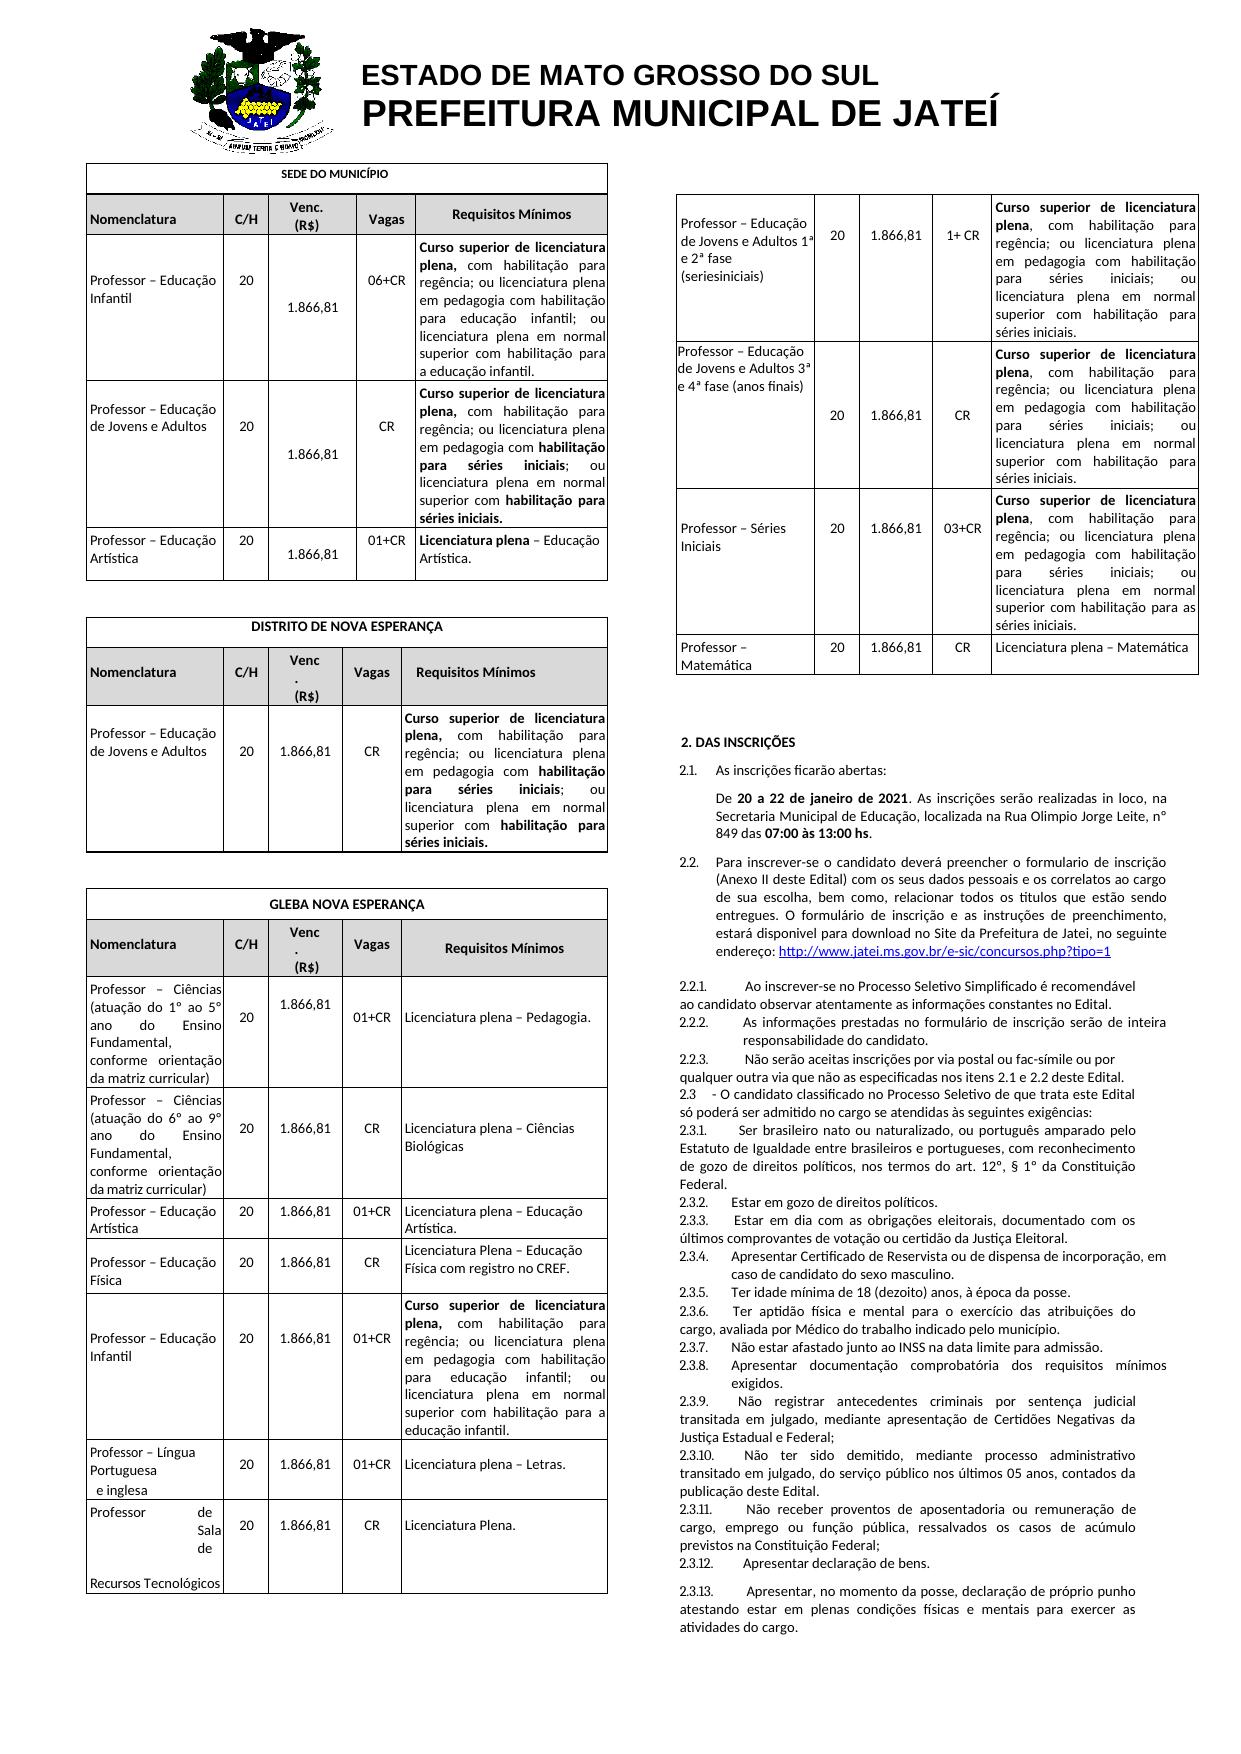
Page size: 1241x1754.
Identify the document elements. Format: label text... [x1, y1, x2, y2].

table_cell 20 [224, 1088, 268, 1198]
list Apresentar Certificado de Reservista ou de dispensa de incorporação, em caso de candidato do sexo masculino. [679, 1247, 1167, 1283]
table_cell Nomenclatura [87, 648, 223, 705]
table_cell Licenciatura Plena. [402, 1500, 607, 1593]
table_cell Professor – Séries Iniciais [677, 489, 814, 634]
list Ao inscrever-se no Processo Seletivo Simplificado é recomendável ao candidato observar atentamente as informações constantes no Edital. [679, 978, 1136, 1013]
table_cell Curso superior de licenciatura plena, com habilitação para regência; ou licenciatura plena em pedagogia com habilitação para educação infantil; ou licenciatura plena em normal superior com habilitação para a educação infantil. [402, 1294, 607, 1439]
table_cell 20 [224, 1199, 268, 1237]
list Ser brasileiro nato ou naturalizado, ou português amparado pelo Estatuto de Igualdade entre brasileiros e portugueses, com reconhecimento de gozo de direitos políticos, nos termos do art. 12º, § 1º da Constituição Federal. [679, 1121, 1137, 1193]
table_cell Professor – Educação de Jovens e Adultos 3ª e 4ª fase (anos finais) [677, 342, 814, 487]
picture [187, 25, 334, 156]
table_header SEDE DO MUNICÍPIO [87, 164, 607, 193]
table_cell Venc. (R$) [269, 648, 342, 705]
table_cell 20 [815, 195, 859, 341]
table_cell CR [357, 381, 415, 527]
table_cell 20 [815, 342, 859, 487]
table_cell Professor – Matemática [677, 635, 814, 674]
list Estar em gozo de direitos políticos. [679, 1193, 1167, 1211]
table_cell Venc. (R$) [269, 920, 342, 976]
table_cell Vagas [343, 648, 401, 705]
table_cell Professor de Sala de Recursos Tecnológicos [87, 1500, 223, 1593]
table_cell CR [343, 1088, 401, 1198]
table_cell Professor – Educação de Jovens e Adultos [87, 381, 223, 527]
list Não ter sido demitido, mediante processo administrativo transitado em julgado, do serviço público nos últimos 05 anos, contados da publicação deste Edital. [679, 1447, 1136, 1500]
table_cell Licenciatura plena – Ciências Biológicas [402, 1088, 607, 1198]
table_cell 20 [815, 635, 859, 674]
table_cell Professor – Ciências (atuação do 1º ao 5º ano do Ensino Fundamental, conforme orientação da matriz curricular) [87, 977, 223, 1087]
list Não serão aceitas inscrições por via postal ou fac-símile ou por qualquer outra via que não as especificadas nos itens 2.1 e 2.2 deste Edital. [679, 1050, 1136, 1086]
table_cell CR [933, 342, 991, 487]
list Apresentar documentação comprobatória dos requisitos mínimos exigidos. [679, 1356, 1167, 1392]
table_cell CR [343, 1239, 401, 1292]
table_cell Requisitos Mínimos [402, 648, 607, 705]
table_cell 1.866,81 [269, 706, 342, 851]
table_header Requisitos Mínimos [416, 195, 607, 234]
table_cell CR [933, 635, 991, 674]
table_cell 20 [224, 1294, 268, 1439]
table_cell 1.866,81 [269, 977, 342, 1087]
table_cell 1.866,81 [269, 381, 356, 527]
table_cell Licenciatura plena – Letras. [402, 1440, 607, 1499]
table_header Vagas [357, 195, 415, 234]
table_header C/H [224, 195, 268, 234]
table_cell Curso superior de licenciatura plena, com habilitação para regência; ou licenciatura plena em pedagogia com habilitação para séries iniciais; ou licenciatura plena em normal superior com habilitação para as séries iniciais. [992, 489, 1198, 634]
table_cell 01+CR [343, 1199, 401, 1237]
table_cell 06+CR [357, 235, 415, 380]
table_cell 1.866,81 [860, 635, 932, 674]
table_cell 1.866,81 [860, 195, 932, 341]
table_cell 1.866,81 [269, 1500, 342, 1593]
table_cell Curso superior de licenciatura plena, com habilitação para regência; ou licenciatura plena em pedagogia com habilitação para séries iniciais; ou licenciatura plena em normal superior com habilitação para séries iniciais. [402, 706, 607, 851]
table_cell Curso superior de licenciatura plena, com habilitação para regência; ou licenciatura plena em pedagogia com habilitação para séries iniciais; ou licenciatura plena em normal superior com habilitação para séries iniciais. [992, 342, 1198, 487]
table_cell Professor – Ciências (atuação do 6º ao 9º ano do Ensino Fundamental, conforme orientação da matriz curricular) [87, 1088, 223, 1198]
table_cell 01+CR [343, 1440, 401, 1499]
table_cell 20 [815, 489, 859, 634]
list As informações prestadas no formulário de inscrição serão de inteira responsabilidade do candidato. [679, 1014, 1167, 1049]
table_header GLEBA NOVA ESPERANÇA [87, 889, 607, 919]
table_cell 20 [224, 528, 268, 580]
table_cell Licenciatura plena – Educação Artística. [416, 528, 607, 580]
table_cell 1.866,81 [269, 1239, 342, 1292]
table_cell Professor – Educação de Jovens e Adultos [87, 706, 223, 851]
table_cell CR [343, 706, 401, 851]
table_cell 20 [224, 706, 268, 851]
table_header Nomenclatura [87, 195, 223, 234]
table_cell 01+CR [357, 528, 415, 580]
table_cell 1.866,81 [860, 489, 932, 634]
list Apresentar, no momento da posse, declaração de próprio punho atestando estar em plenas condições físicas e mentais para exercer as atividades do cargo. [679, 1582, 1136, 1636]
table_cell 20 [224, 235, 268, 380]
table_cell 1.866,81 [269, 1440, 342, 1499]
text 2. DAS INSCRIÇÕES [681, 733, 1167, 751]
table_cell Licenciatura Plena – Educação Física com registro no CREF. [402, 1239, 607, 1292]
table_cell Licenciatura plena – Matemática [992, 635, 1198, 674]
table_cell 1.866,81 [269, 1088, 342, 1198]
list Não receber proventos de aposentadoria ou remuneração de cargo, emprego ou função pública, ressalvados os casos de acúmulo previstos na Constituição Federal; [679, 1500, 1136, 1554]
table_cell 1.866,81 [269, 1199, 342, 1237]
table_cell Professor – Educação Física [87, 1239, 223, 1292]
table_cell 03+CR [933, 489, 991, 634]
table_cell Nomenclatura [87, 920, 223, 976]
table_cell Professor – Educação Infantil [87, 235, 223, 380]
list Para inscrever-se o candidato deverá preencher o formulario de inscrição (Anexo II deste Edital) com os seus dados pessoais e os correlatos ao cargo de sua escolha, bem como, relacionar todos os titulos que estão sendo entregues. O formulário de inscrição e as instruções de preenchimento, estará disponivel para download no Site da Prefeitura de Jatei, no seguinte endereço: http://www.jatei.ms.gov.br/e-sic/concursos.php?tipo=1 [679, 853, 1167, 960]
table_cell 20 [224, 977, 268, 1087]
table_cell Licenciatura plena – Educação Artística. [402, 1199, 607, 1237]
table_header DISTRITO DE NOVA ESPERANÇA [87, 618, 607, 647]
table_cell 20 [224, 381, 268, 527]
table_cell Curso superior de licenciatura plena, com habilitação para regência; ou licenciatura plena em pedagogia com habilitação para séries iniciais; ou licenciatura plena em normal superior com habilitação para séries iniciais. [992, 195, 1198, 341]
table_cell Professor – Educação Infantil [87, 1294, 223, 1439]
table_cell Requisitos Mínimos [402, 920, 607, 976]
table_cell 01+CR [343, 977, 401, 1087]
table_cell 20 [224, 1239, 268, 1292]
table_cell C/H [224, 920, 268, 976]
table_cell 20 [224, 1500, 268, 1593]
table_cell Vagas [343, 920, 401, 976]
table_cell 1+ CR [933, 195, 991, 341]
table_cell Professor – Educação de Jovens e Adultos 1ª e 2ª fase (seriesiniciais) [677, 195, 814, 341]
list As inscrições ficarão abertas: [679, 761, 1167, 779]
table_cell 1.866,81 [269, 235, 356, 380]
table_cell 1.866,81 [860, 342, 932, 487]
table_cell Professor – Língua Portuguesa e inglesa [87, 1440, 223, 1499]
table_cell 1.866,81 [269, 1294, 342, 1439]
list - O candidato classificado no Processo Seletivo de que trata este Edital só poderá ser admitido no cargo se atendidas às seguintes exigências: [679, 1086, 1136, 1121]
table_cell Curso superior de licenciatura plena, com habilitação para regência; ou licenciatura plena em pedagogia com habilitação para educação infantil; ou licenciatura plena em normal superior com habilitação para a educação infantil. [416, 235, 607, 380]
table_cell Professor – Educação Artística [87, 528, 223, 580]
list De 20 a 22 de janeiro de 2021. As inscrições serão realizadas in loco, na Secretaria Municipal de Educação, localizada na Rua Olimpio Jorge Leite, nº 849 das 07:00 às 13:00 hs. [716, 789, 1167, 842]
table_cell 1.866,81 [269, 528, 356, 580]
list Não registrar antecedentes criminais por sentença judicial transitada em julgado, mediante apresentação de Certidões Negativas da Justiça Estadual e Federal; [679, 1393, 1136, 1446]
table_header Venc. (R$) [269, 195, 356, 234]
list Apresentar declaração de bens. [679, 1554, 1167, 1572]
list Estar em dia com as obrigações eleitorais, documentado com os últimos comprovantes de votação ou certidão da Justiça Eleitoral. [679, 1211, 1136, 1247]
table_cell CR [343, 1500, 401, 1593]
table_cell Professor – Educação Artística [87, 1199, 223, 1237]
list Ter aptidão física e mental para o exercício das atribuições do cargo, avaliada por Médico do trabalho indicado pelo município. [679, 1302, 1136, 1338]
table_cell 20 [224, 1440, 268, 1499]
table_cell 01+CR [343, 1294, 401, 1439]
list Ter idade mínima de 18 (dezoito) anos, à época da posse. [679, 1284, 1167, 1301]
table_cell C/H [224, 648, 268, 705]
list Não estar afastado junto ao INSS na data limite para admissão. [679, 1338, 1167, 1356]
table_cell Curso superior de licenciatura plena, com habilitação para regência; ou licenciatura plena em pedagogia com habilitação para séries iniciais; ou licenciatura plena em normal superior com habilitação para séries iniciais. [416, 381, 607, 527]
table_cell Licenciatura plena – Pedagogia. [402, 977, 607, 1087]
